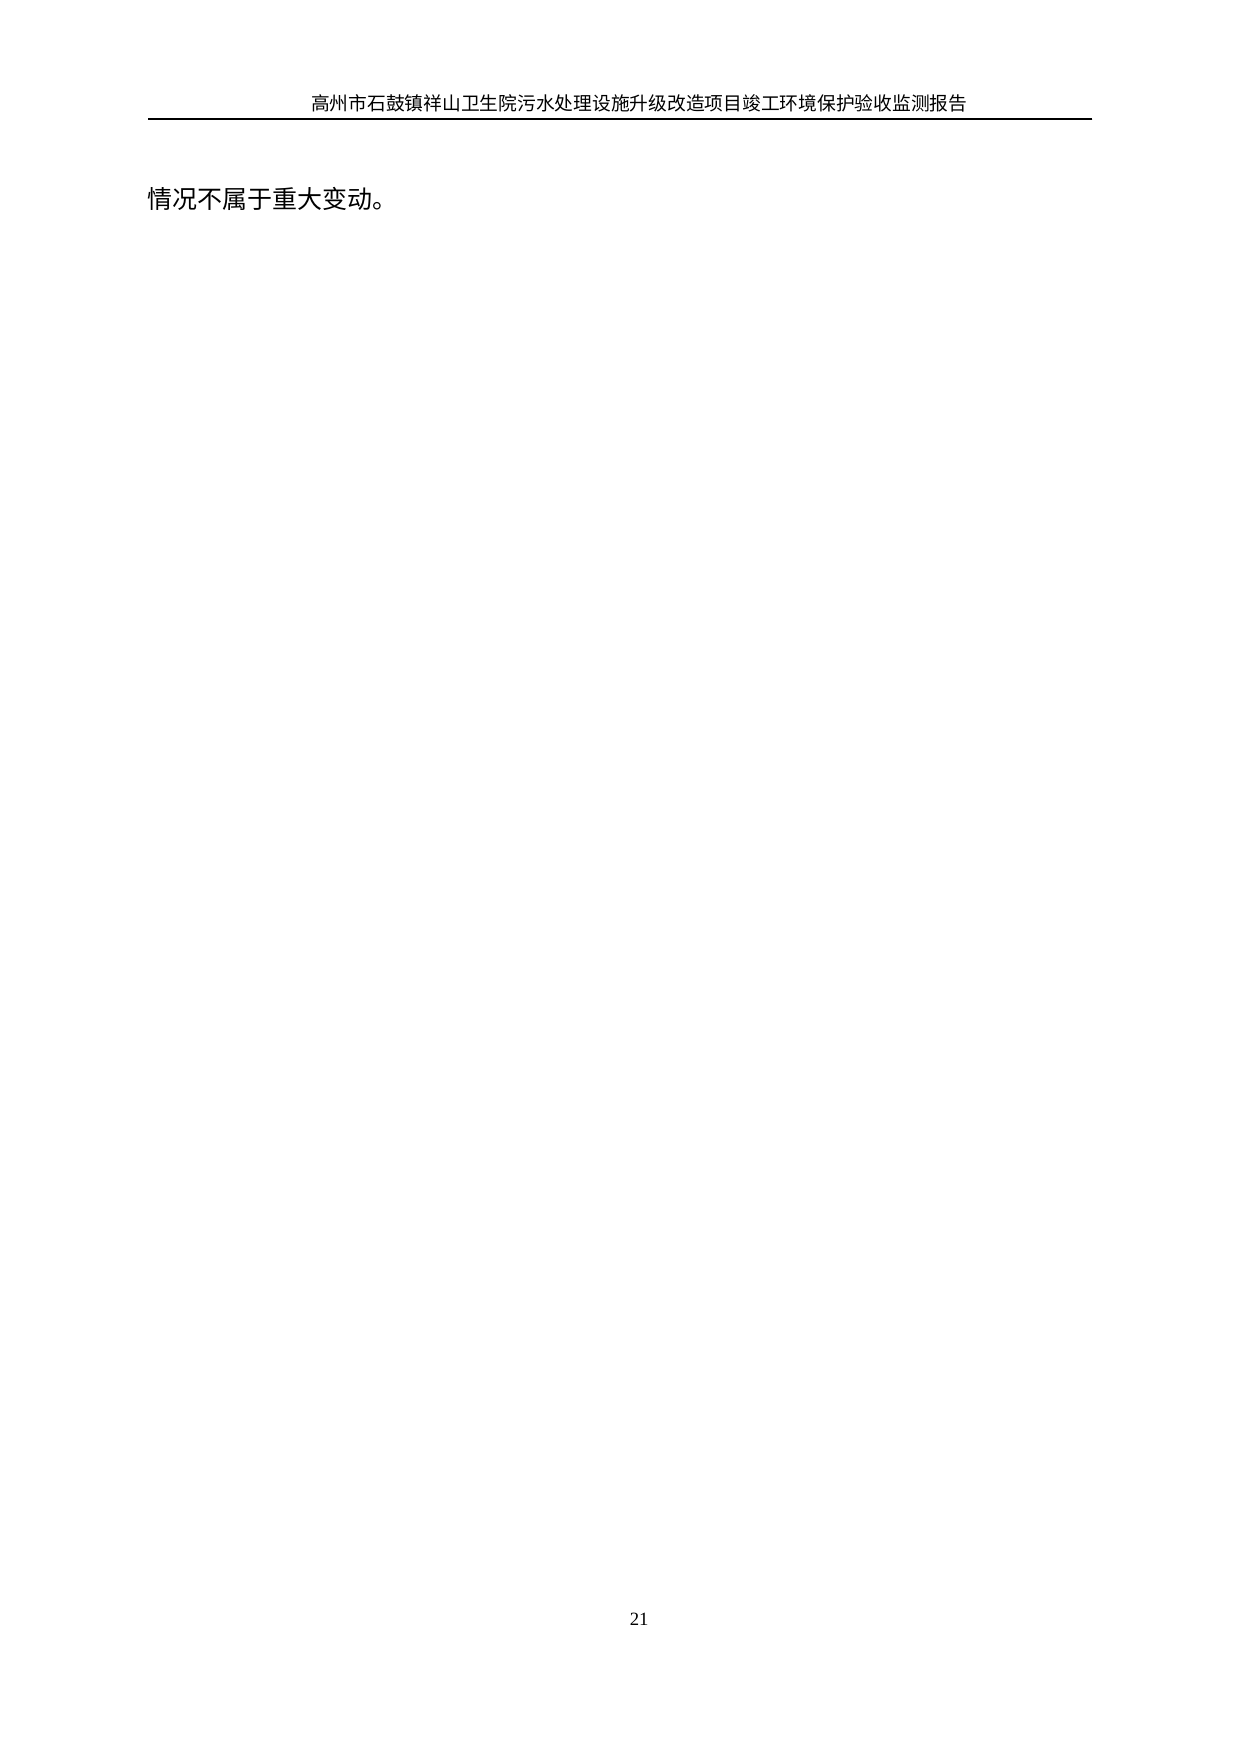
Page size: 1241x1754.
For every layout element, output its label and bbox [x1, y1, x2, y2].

text [148, 164, 1092, 232]
